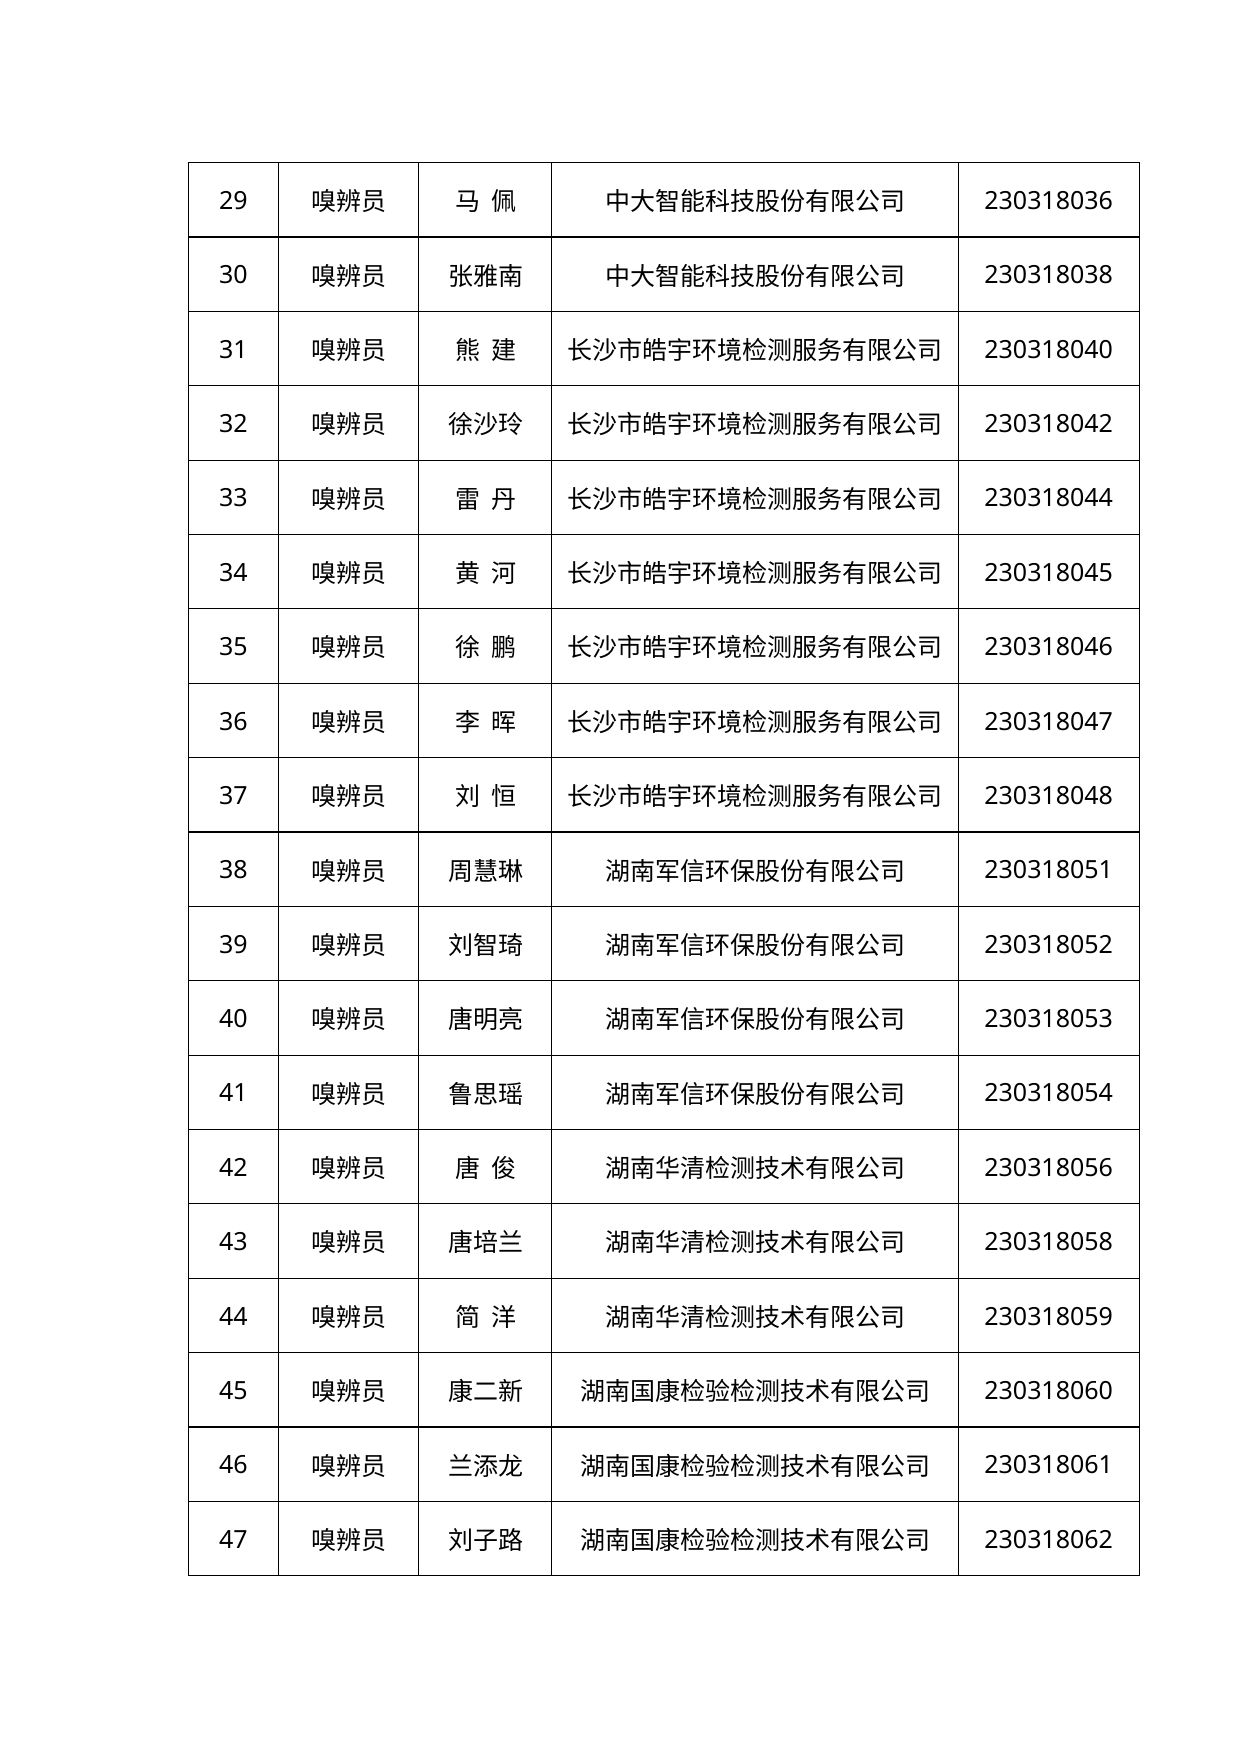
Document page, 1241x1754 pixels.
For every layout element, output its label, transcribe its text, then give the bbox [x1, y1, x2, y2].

table_cell 嗅辨员 [279, 758, 418, 831]
table_cell 230318056 [959, 1130, 1139, 1203]
table_cell 230318038 [959, 238, 1139, 311]
table_cell 34 [189, 535, 278, 608]
table_cell 唐 俊 [419, 1130, 551, 1203]
table_cell 嗅辨员 [279, 1279, 418, 1352]
table_cell 嗅辨员 [279, 1502, 418, 1575]
table_cell 熊 建 [419, 312, 551, 385]
table_cell 湖南国康检验检测技术有限公司 [552, 1353, 958, 1426]
table_cell 37 [189, 758, 278, 831]
table_cell 湖南军信环保股份有限公司 [552, 907, 958, 980]
table_cell 长沙市皓宇环境检测服务有限公司 [552, 758, 958, 831]
table_cell 李 晖 [419, 684, 551, 757]
table_cell 嗅辨员 [279, 609, 418, 683]
table_cell 40 [189, 981, 278, 1054]
table_cell 47 [189, 1502, 278, 1575]
table_cell 230318053 [959, 981, 1139, 1054]
table_cell 刘 恒 [419, 758, 551, 831]
table_cell 长沙市皓宇环境检测服务有限公司 [552, 312, 958, 385]
table_cell 41 [189, 1056, 278, 1129]
table_cell 230318060 [959, 1353, 1139, 1426]
table_cell 张雅南 [419, 238, 551, 311]
table_cell 230318061 [959, 1428, 1139, 1501]
table_cell 230318048 [959, 758, 1139, 831]
table_cell 嗅辨员 [279, 907, 418, 980]
table_cell 嗅辨员 [279, 461, 418, 534]
table_cell 33 [189, 461, 278, 534]
table_cell 44 [189, 1279, 278, 1352]
table_cell 31 [189, 312, 278, 385]
table_cell 230318051 [959, 833, 1139, 906]
table_cell 39 [189, 907, 278, 980]
table_cell 湖南军信环保股份有限公司 [552, 833, 958, 906]
table_cell 中大智能科技股份有限公司 [552, 238, 958, 311]
table_cell 230318062 [959, 1502, 1139, 1575]
table_cell 徐 鹏 [419, 609, 551, 683]
table_cell 35 [189, 609, 278, 683]
table_cell 长沙市皓宇环境检测服务有限公司 [552, 461, 958, 534]
table_cell 230318045 [959, 535, 1139, 608]
table_cell 230318036 [959, 163, 1139, 236]
table_cell 康二新 [419, 1353, 551, 1426]
table_cell 中大智能科技股份有限公司 [552, 163, 958, 236]
table_cell 嗅辨员 [279, 684, 418, 757]
table_cell 马 佩 [419, 163, 551, 236]
table_cell 湖南华清检测技术有限公司 [552, 1130, 958, 1203]
table_cell 鲁思瑶 [419, 1056, 551, 1129]
table_cell 湖南国康检验检测技术有限公司 [552, 1502, 958, 1575]
table_cell 长沙市皓宇环境检测服务有限公司 [552, 609, 958, 683]
table_cell 38 [189, 833, 278, 906]
table_cell 嗅辨员 [279, 535, 418, 608]
table_cell 嗅辨员 [279, 1353, 418, 1426]
table_cell 嗅辨员 [279, 1130, 418, 1203]
table_cell 唐明亮 [419, 981, 551, 1054]
table_cell 湖南华清检测技术有限公司 [552, 1279, 958, 1352]
table_cell 湖南军信环保股份有限公司 [552, 981, 958, 1054]
table_cell 230318044 [959, 461, 1139, 534]
table_cell 湖南国康检验检测技术有限公司 [552, 1428, 958, 1501]
table_cell 刘智琦 [419, 907, 551, 980]
table_cell 嗅辨员 [279, 833, 418, 906]
table_cell 嗅辨员 [279, 1428, 418, 1501]
table_cell 嗅辨员 [279, 312, 418, 385]
table_cell 雷 丹 [419, 461, 551, 534]
table_cell 长沙市皓宇环境检测服务有限公司 [552, 684, 958, 757]
table_cell 30 [189, 238, 278, 311]
table_cell 黄 河 [419, 535, 551, 608]
table_cell 嗅辨员 [279, 981, 418, 1054]
table_cell 230318059 [959, 1279, 1139, 1352]
table_cell 230318052 [959, 907, 1139, 980]
table_cell 嗅辨员 [279, 1056, 418, 1129]
table_cell 徐沙玲 [419, 386, 551, 459]
table_cell 36 [189, 684, 278, 757]
table_cell 嗅辨员 [279, 1204, 418, 1278]
table_cell 230318058 [959, 1204, 1139, 1278]
table_cell 刘子路 [419, 1502, 551, 1575]
table_cell 湖南军信环保股份有限公司 [552, 1056, 958, 1129]
table_cell 230318054 [959, 1056, 1139, 1129]
table_cell 兰添龙 [419, 1428, 551, 1501]
table_cell 长沙市皓宇环境检测服务有限公司 [552, 535, 958, 608]
table_cell 46 [189, 1428, 278, 1501]
table_cell 唐培兰 [419, 1204, 551, 1278]
table_cell 32 [189, 386, 278, 459]
table_cell 230318047 [959, 684, 1139, 757]
table_cell 230318046 [959, 609, 1139, 683]
table_cell 湖南华清检测技术有限公司 [552, 1204, 958, 1278]
table_cell 230318040 [959, 312, 1139, 385]
table_cell 嗅辨员 [279, 238, 418, 311]
table_cell 42 [189, 1130, 278, 1203]
table_cell 嗅辨员 [279, 386, 418, 459]
table_cell 周慧琳 [419, 833, 551, 906]
table_cell 29 [189, 163, 278, 236]
table_cell 简 洋 [419, 1279, 551, 1352]
table_cell 45 [189, 1353, 278, 1426]
table_cell 43 [189, 1204, 278, 1278]
table_cell 嗅辨员 [279, 163, 418, 236]
table_cell 230318042 [959, 386, 1139, 459]
table_cell 长沙市皓宇环境检测服务有限公司 [552, 386, 958, 459]
